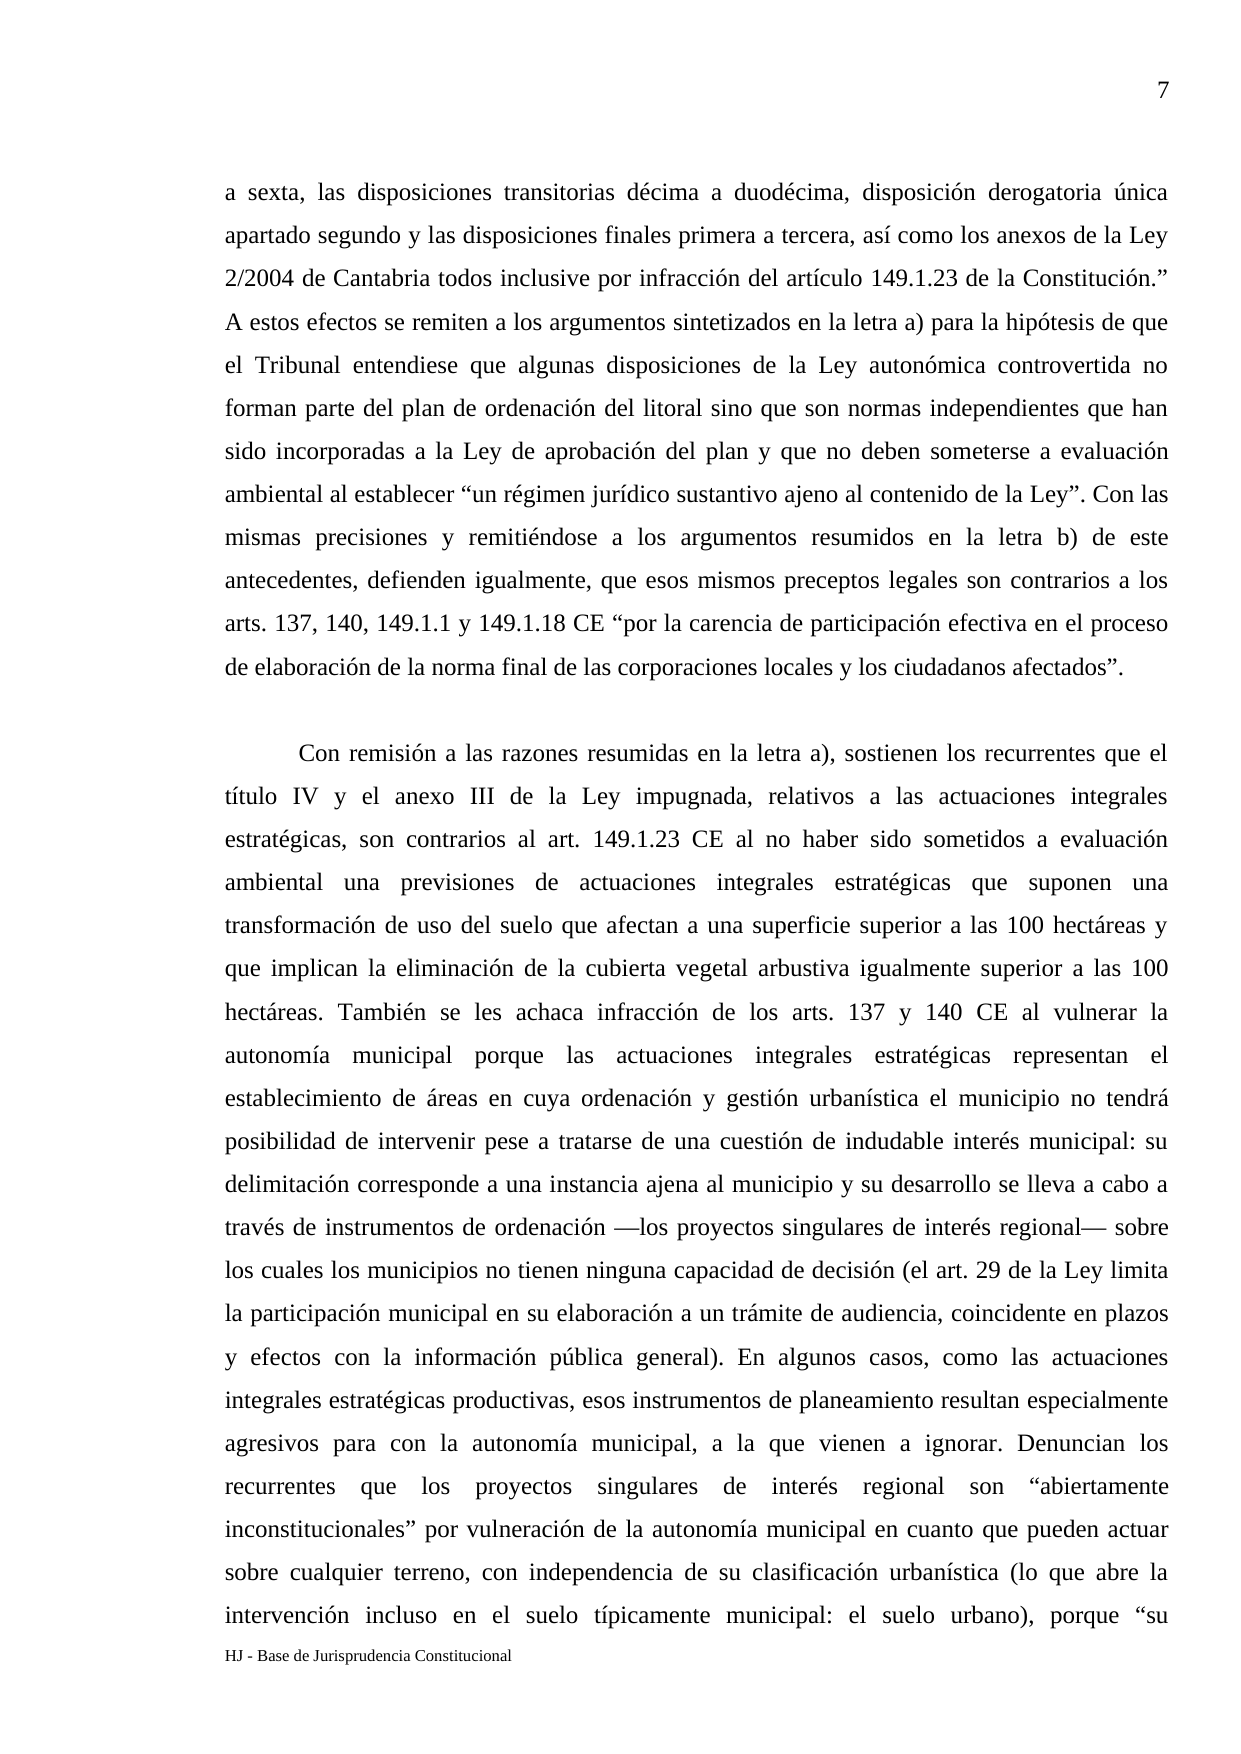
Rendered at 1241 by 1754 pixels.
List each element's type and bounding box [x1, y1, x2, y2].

text [224, 177, 1169, 680]
text [224, 738, 1169, 1629]
